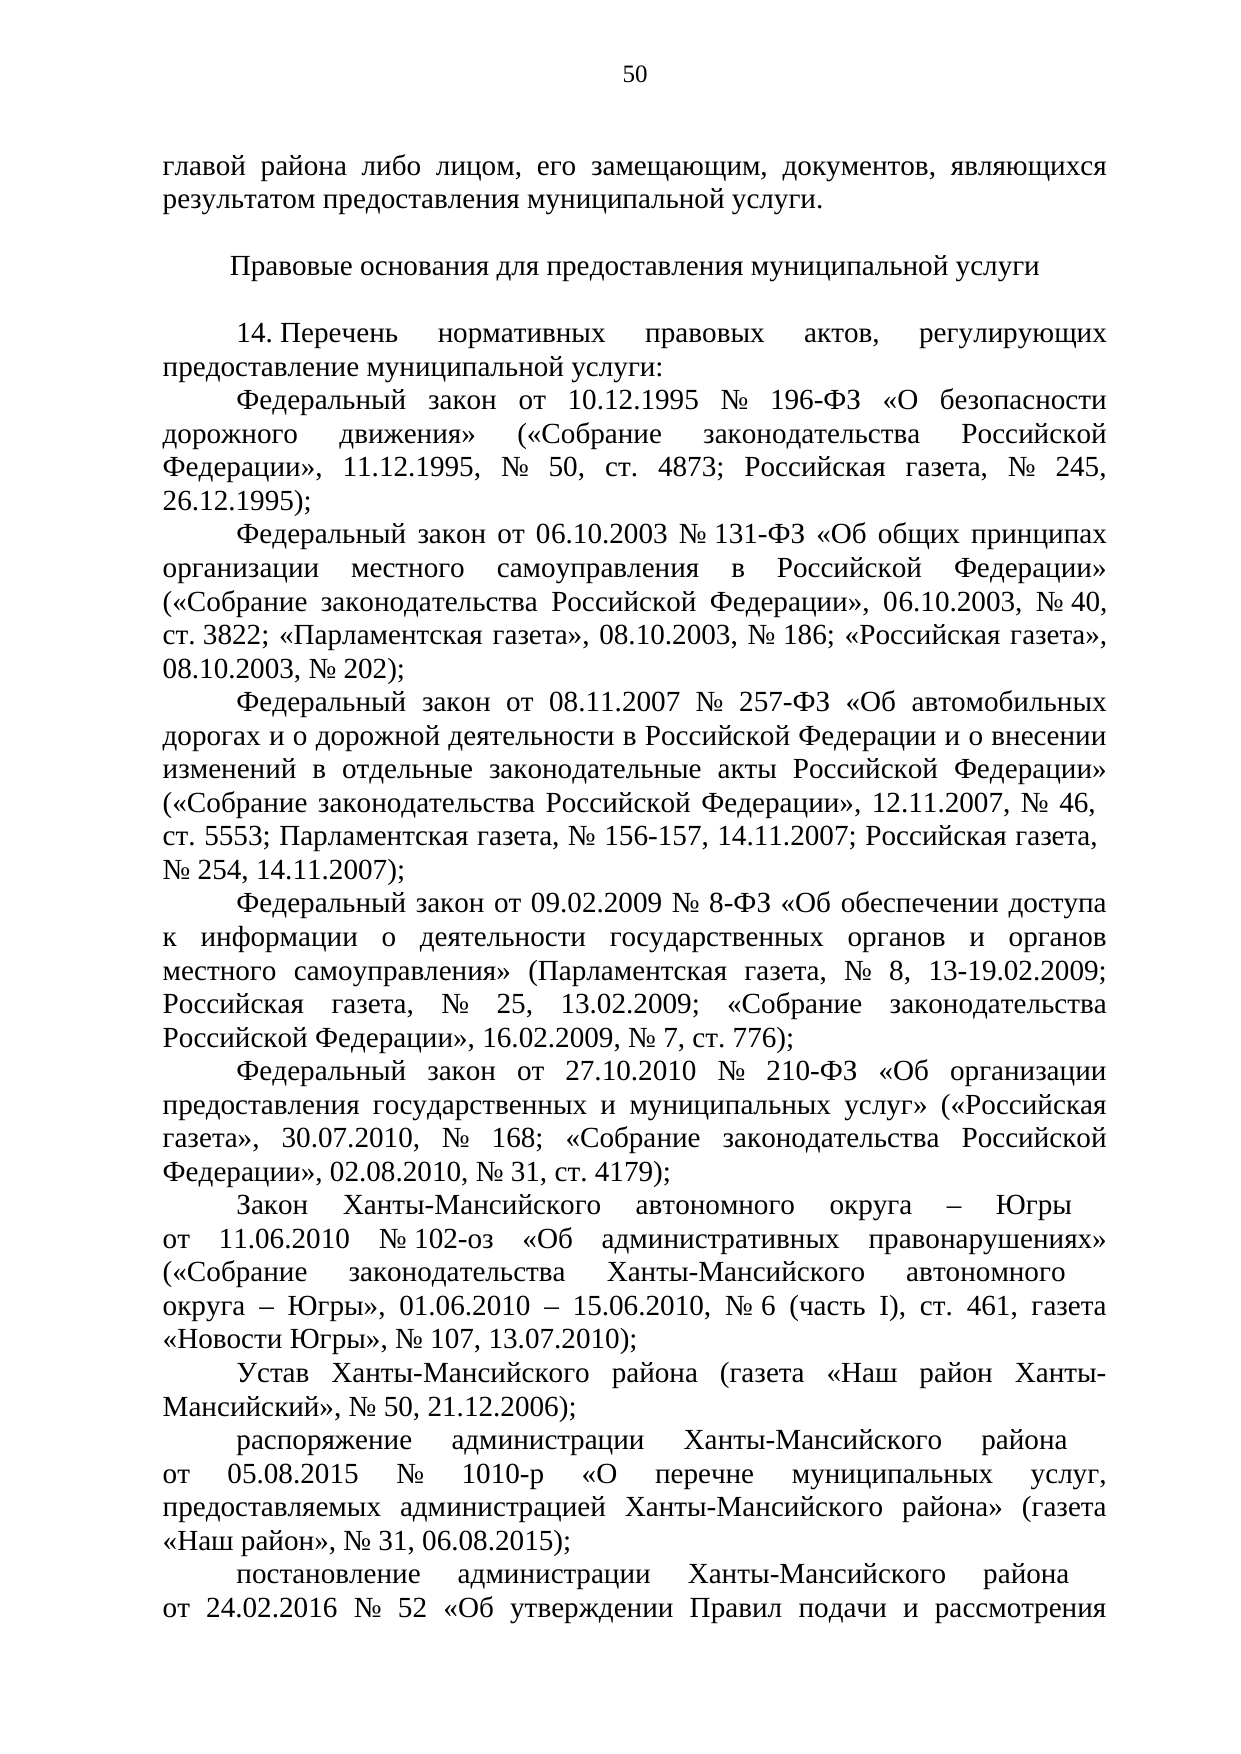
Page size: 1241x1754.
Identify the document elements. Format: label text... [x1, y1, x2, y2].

text Устав Ханты-Мансийского района (газета «Наш район Ханты-Мансийский», № 50, 21.12.2006); [162, 1355, 1107, 1422]
text 14. Перечень нормативных правовых актов, регулирующих предоставление муниципальной услуги: [162, 315, 1107, 382]
text Федеральный закон от 08.11.2007 № 257-ФЗ «Об автомобильных дорогах и о дорожной деятельности в Российской Федерации и о внесении изменений в отдельные законодательные акты Российской Федерации» («Собрание законодательства Российской Федерации», 12.11.2007, № 46, ст. 5553; Парламентская газета, № 156-157, 14.11.2007; Российская газета, № 254, 14.11.2007); [162, 684, 1107, 886]
text Федеральный закон от 09.02.2009 № 8-ФЗ «Об обеспечении доступа к информации о деятельности государственных органов и органов местного самоуправления» (Парламентская газета, № 8, 13-19.02.2009; Российская газета, № 25, 13.02.2009; «Собрание законодательства Российской Федерации», 16.02.2009, № 7, ст. 776); [162, 886, 1107, 1053]
text Федеральный закон от 06.10.2003 № 131-ФЗ «Об общих принципах организации местного самоуправления в Российской Федерации» («Собрание законодательства Российской Федерации», 06.10.2003, № 40, ст. 3822; «Парламентская газета», 08.10.2003, № 186; «Российская газета», 08.10.2003, № 202); [162, 517, 1107, 684]
text Закон Ханты-Мансийского автономного округа – Югры от 11.06.2010 № 102-оз «Об административных правонарушениях» («Собрание законодательства Ханты-Мансийского автономного округа – Югры», 01.06.2010 – 15.06.2010, № 6 (часть I), ст. 461, газета «Новости Югры», № 107, 13.07.2010); [162, 1187, 1107, 1355]
text Федеральный закон от 27.10.2010 № 210-ФЗ «Об организации предоставления государственных и муниципальных услуг» («Российская газета», 30.07.2010, № 168; «Собрание законодательства Российской Федерации», 02.08.2010, № 31, ст. 4179); [162, 1053, 1107, 1187]
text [162, 148, 1107, 215]
text Правовые основания для предоставления муниципальной услуги [162, 248, 1107, 282]
text распоряжение администрации Ханты-Мансийского района от 05.08.2015 № 1010-р «О перечне муниципальных услуг, предоставляемых администрацией Ханты-Мансийского района» (газета «Наш район», № 31, 06.08.2015); [162, 1422, 1107, 1556]
text Федеральный закон от 10.12.1995 № 196-ФЗ «О безопасности дорожного движения» («Собрание законодательства Российской Федерации», 11.12.1995, № 50, ст. 4873; Российская газета, № 245, 26.12.1995); [162, 382, 1107, 517]
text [162, 1556, 1107, 1623]
